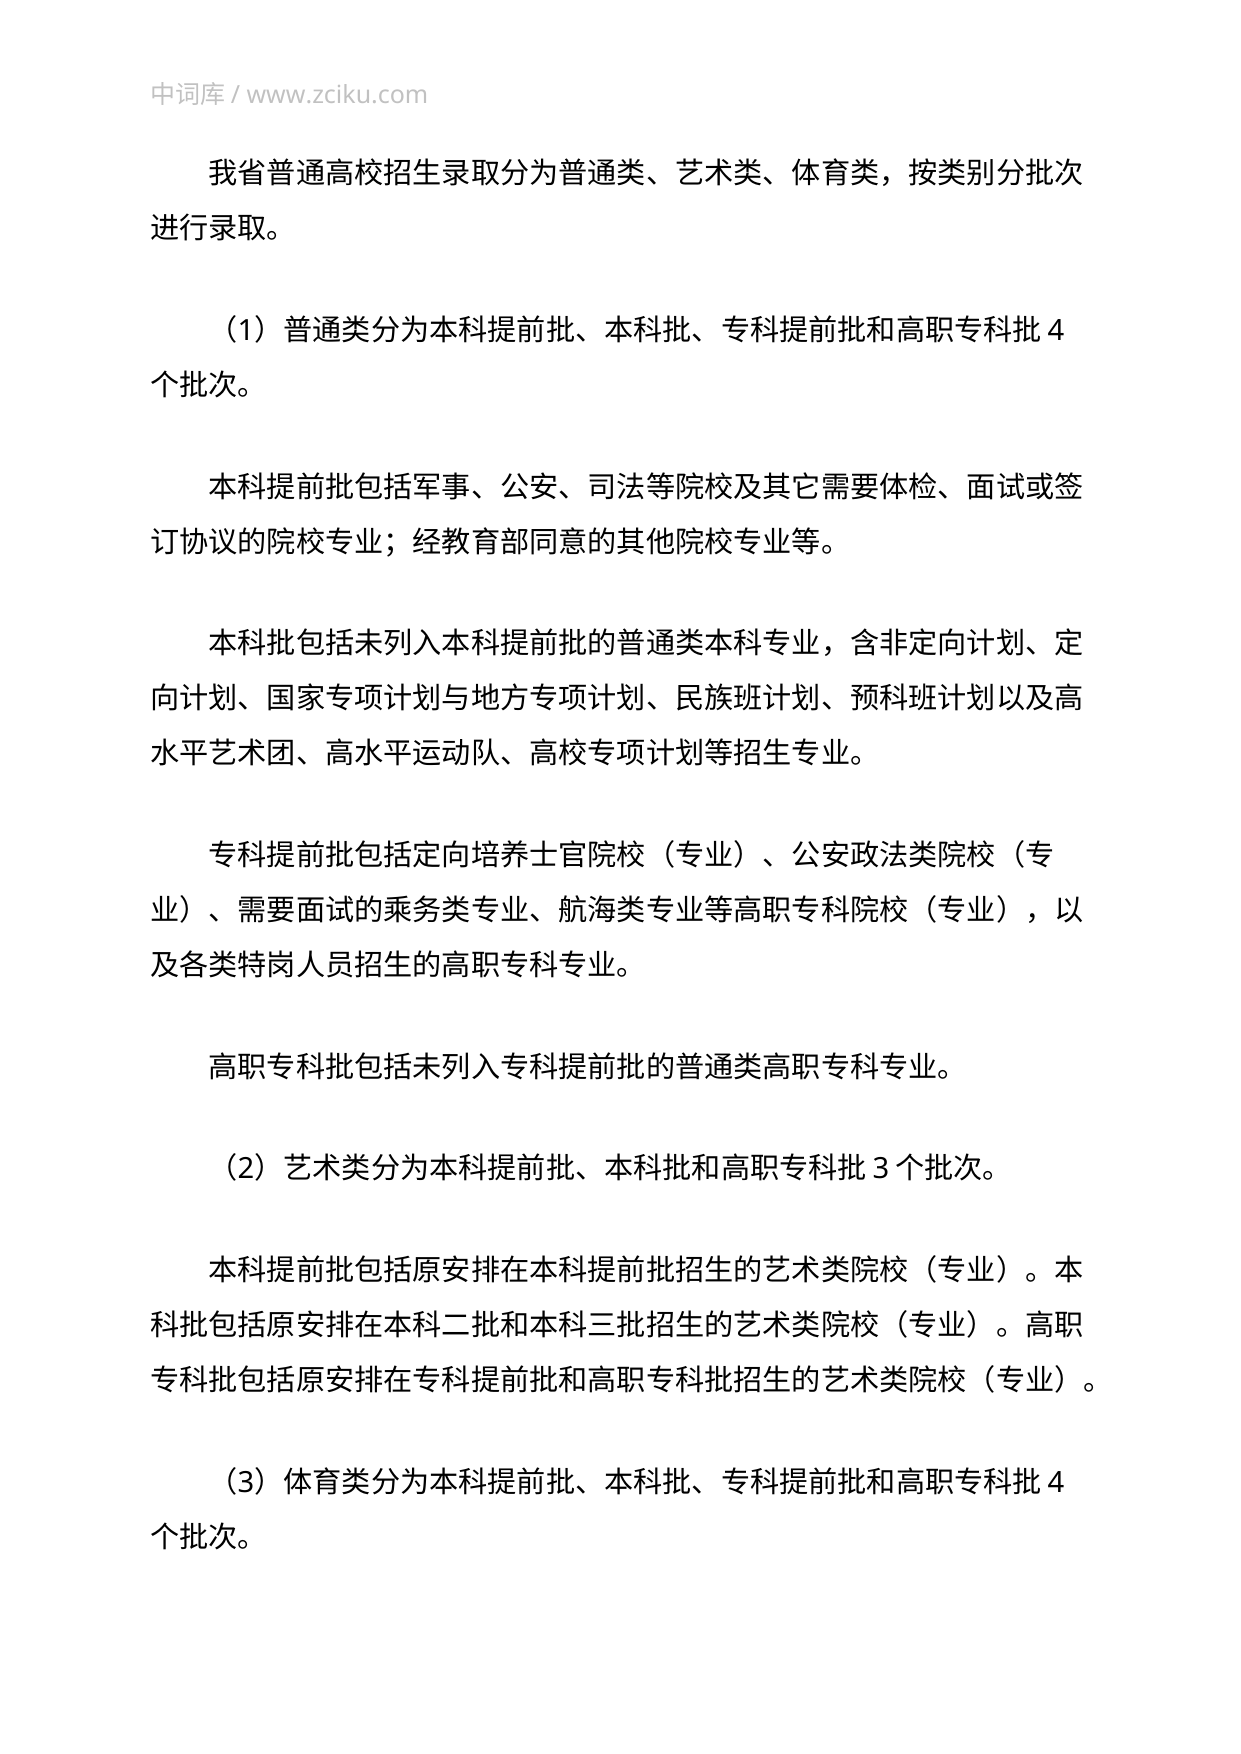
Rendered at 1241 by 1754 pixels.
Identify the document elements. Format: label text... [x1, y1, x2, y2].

text 专科提前批包括定向培养士官院校（专业）、公安政法类院校（专业）、需要面试的乘务类专业、航海类专业等高职专科院校（专业），以及各类特岗人员招生的高职专科专业。 [150, 832, 1090, 984]
text 本科提前批包括原安排在本科提前批招生的艺术类院校（专业）。本科批包括原安排在本科二批和本科三批招生的艺术类院校（专业）。高职专科批包括原安排在专科提前批和高职专科批招生的艺术类院校（专业）。 [150, 1247, 1090, 1399]
text 本科提前批包括军事、公安、司法等院校及其它需要体检、面试或签订协议的院校专业；经教育部同意的其他院校专业等。 [150, 463, 1090, 561]
text （2）艺术类分为本科提前批、本科批和高职专科批3个批次。 [150, 1145, 1090, 1187]
text 我省普通高校招生录取分为普通类、艺术类、体育类，按类别分批次进行录取。 [150, 150, 1090, 247]
text （1）普通类分为本科提前批、本科批、专科提前批和高职专科批4个批次。 [150, 307, 1090, 404]
text 本科批包括未列入本科提前批的普通类本科专业，含非定向计划、定向计划、国家专项计划与地方专项计划、民族班计划、预科班计划以及高水平艺术团、高水平运动队、高校专项计划等招生专业。 [150, 620, 1090, 772]
text 高职专科批包括未列入专科提前批的普通类高职专科专业。 [150, 1043, 1090, 1086]
text （3）体育类分为本科提前批、本科批、专科提前批和高职专科批4个批次。 [150, 1458, 1090, 1556]
